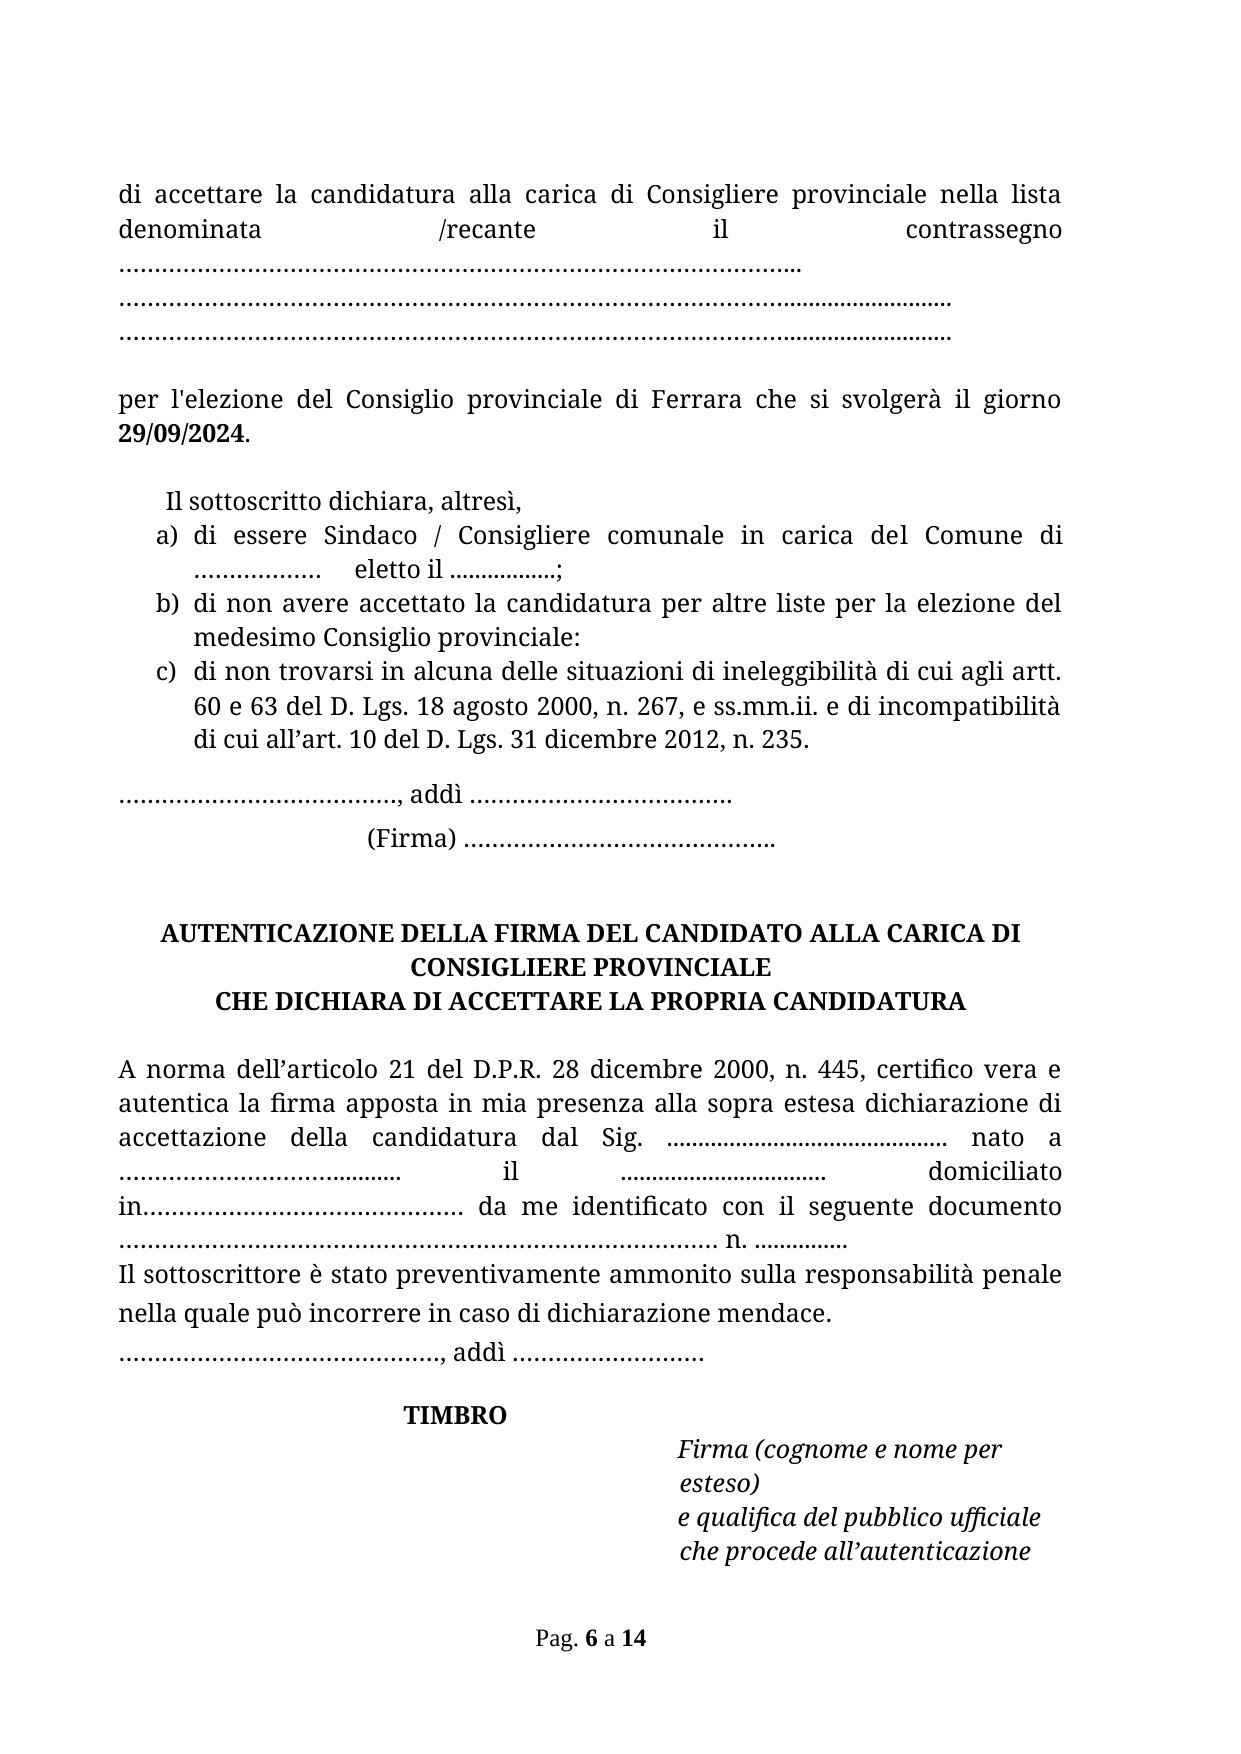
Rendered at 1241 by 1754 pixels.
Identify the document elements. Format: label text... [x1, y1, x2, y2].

text CHE DICHIARA DI ACCETTARE LA PROPRIA CANDIDATURA [118, 984, 1063, 1018]
list di non avere accettato la candidatura per altre liste per la elezione del medesimo Consiglio provinciale: [156, 586, 1063, 654]
text …………………………………, addì ………………………………. (Firma) …………………………………….. [118, 768, 1063, 857]
text e qualifica del pubblico ufficiale che procede all’autenticazione [664, 1499, 1063, 1568]
list di essere Sindaco / Consigliere comunale in carica del Comune di ……………… eletto il .................; [156, 518, 1063, 586]
list di non trovarsi in alcuna delle situazioni di ineleggibilità di cui agli artt. 60 e 63 del D. Lgs. 18 agosto 2000, n. 267, e ss.mm.ii. e di incompatibilità di cui all’art. 10 del D. Lgs. 31 dicembre 2012, n. 235. [156, 654, 1063, 756]
text per l'elezione del Consiglio provinciale di Ferrara che si svolgerà il giorno 29/09/2024. [118, 382, 1063, 450]
text …………………………………………………………………………………........................... [118, 313, 1063, 347]
text TIMBRO [118, 1397, 1063, 1431]
text di accettare la candidatura alla carica di Consigliere provinciale nella lista denominata /recante il contrassegno …………………………………………………………………………………... [118, 177, 1063, 279]
text A norma dell’articolo 21 del D.P.R. 28 dicembre 2000, n. 445, certifico vera e autentica la firma apposta in mia presenza alla sopra estesa dichiarazione di accettazione della candidatura dal Sig. ............................................. nato a …………………………........... il ................................. domiciliato in……………………………………… da me identificato con il seguente documento ………………………………………………………………………… n. ............... [118, 1052, 1063, 1256]
text …………………………………………………………………………………........................... [118, 279, 1063, 313]
text Firma (cognome e nome per esteso) [664, 1431, 1063, 1499]
text Autenticazione della Firma del CANDIDATO ALLA CARICA DI CONSIGLIERE Provinciale [118, 916, 1063, 984]
text Il sottoscrittore è stato preventivamente ammonito sulla responsabilità penale nella quale può incorrere in caso di dichiarazione mendace. [118, 1256, 1063, 1329]
text ………………………………………, addì ……………………… [118, 1334, 1063, 1369]
text Il sottoscritto dichiara, altresì, [118, 484, 1063, 518]
